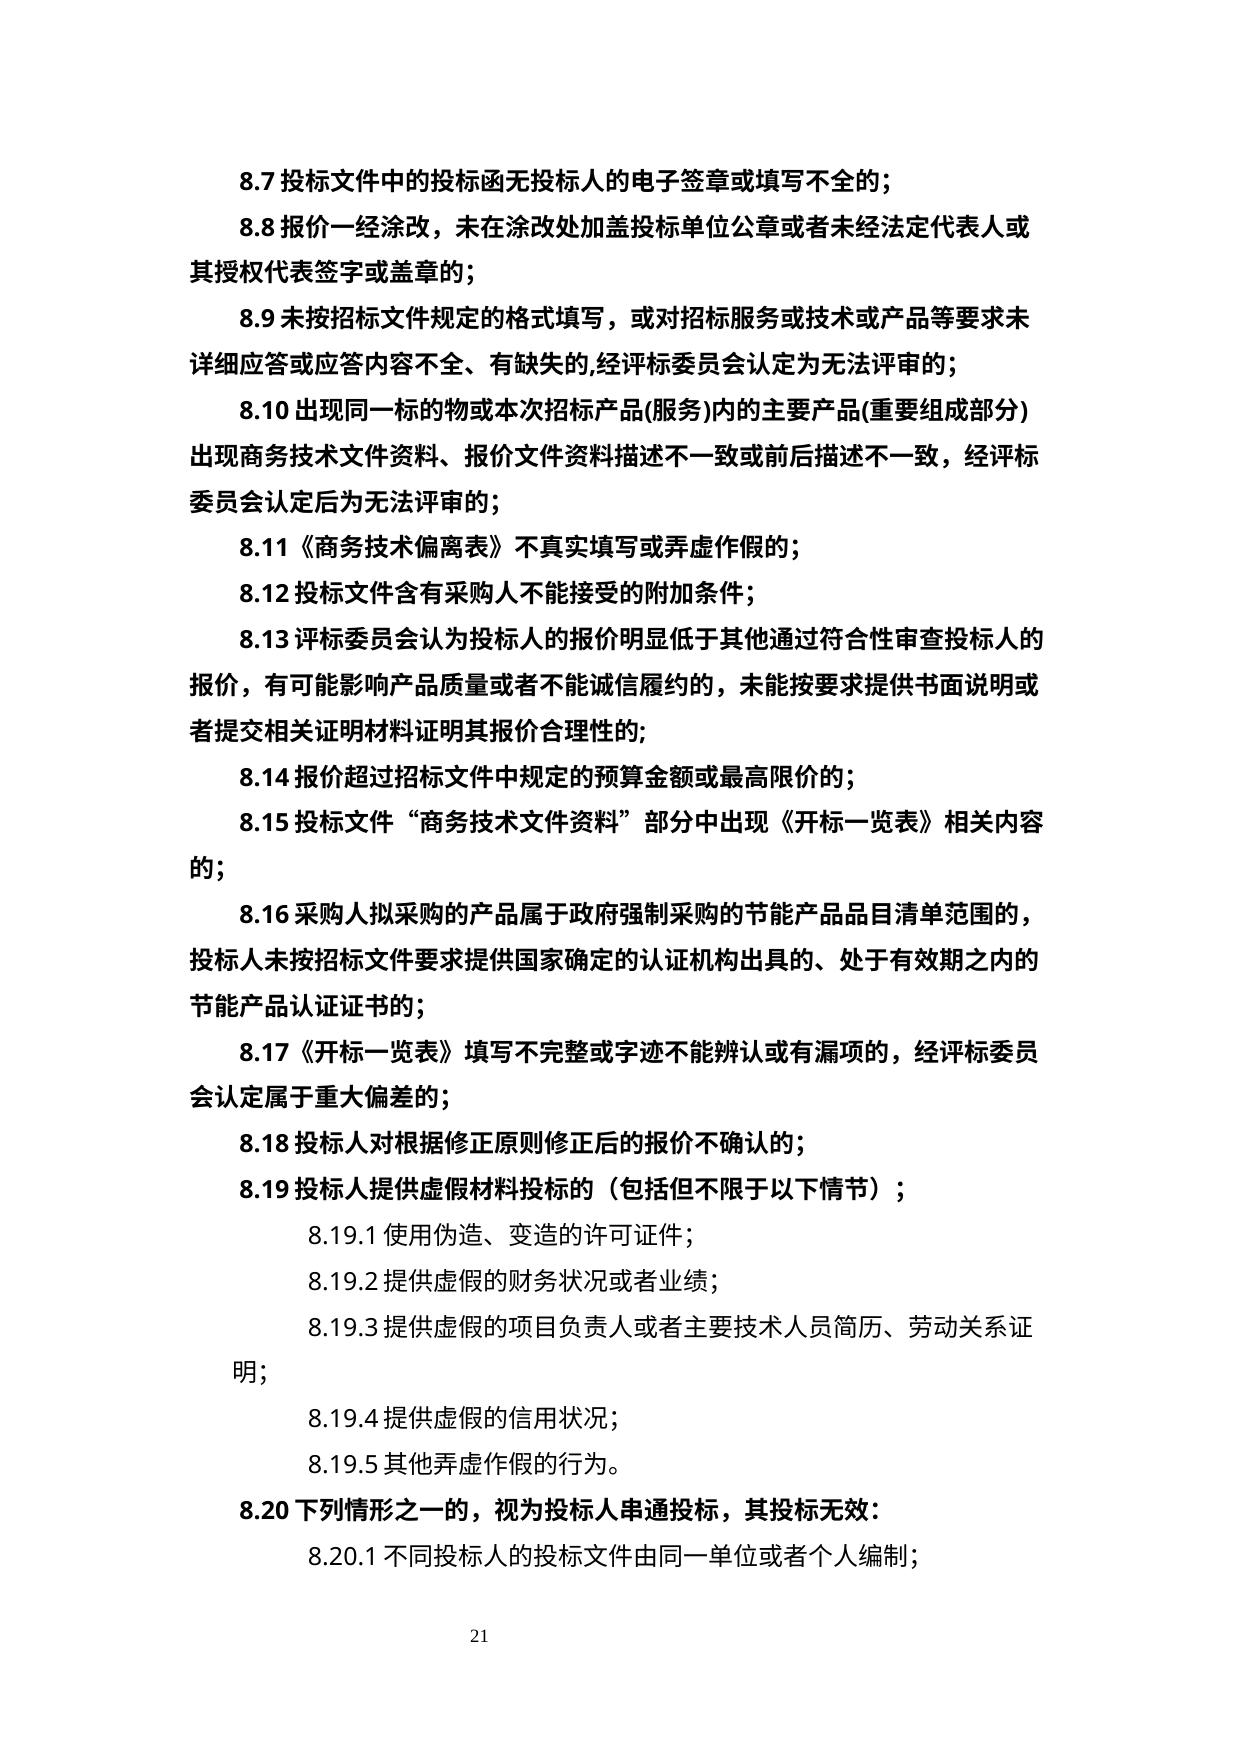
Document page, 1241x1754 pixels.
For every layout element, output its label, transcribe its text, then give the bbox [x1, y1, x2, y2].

text 8.17《开标一览表》填写不完整或字迹不能辨认或有漏项的，经评标委员会认定属于重大偏差的； [189, 1024, 1051, 1116]
text 8.16采购人拟采购的产品属于政府强制采购的节能产品品目清单范围的，投标人未按招标文件要求提供国家确定的认证机构出具的、处于有效期之内的节能产品认证证书的； [189, 887, 1051, 1024]
text 8.18投标人对根据修正原则修正后的报价不确认的； [189, 1116, 1051, 1162]
text 8.13评标委员会认为投标人的报价明显低于其他通过符合性审查投标人的报价，有可能影响产品质量或者不能诚信履约的，未能按要求提供书面说明或者提交相关证明材料证明其报价合理性的; [189, 612, 1051, 749]
text 8.9未按招标文件规定的格式填写，或对招标服务或技术或产品等要求未详细应答或应答内容不全、有缺失的,经评标委员会认定为无法评审的； [189, 291, 1051, 383]
text 8.20下列情形之一的，视为投标人串通投标，其投标无效： [189, 1483, 1051, 1528]
text 8.19.1使用伪造、变造的许可证件； [233, 1208, 1051, 1253]
text 8.19.2提供虚假的财务状况或者业绩； [233, 1253, 1051, 1299]
text 8.11《商务技术偏离表》不真实填写或弄虚作假的； [189, 520, 1051, 566]
text 8.19投标人提供虚假材料投标的（包括但不限于以下情节）； [189, 1162, 1051, 1208]
text 8.10出现同一标的物或本次招标产品(服务)内的主要产品(重要组成部分)出现商务技术文件资料、报价文件资料描述不一致或前后描述不一致，经评标委员会认定后为无法评审的； [189, 383, 1051, 520]
text 8.8报价一经涂改，未在涂改处加盖投标单位公章或者未经法定代表人或其授权代表签字或盖章的； [189, 199, 1051, 291]
text 8.20.1不同投标人的投标文件由同一单位或者个人编制； [233, 1528, 1051, 1574]
text 8.19.4提供虚假的信用状况； [233, 1391, 1051, 1437]
text 8.19.3提供虚假的项目负责人或者主要技术人员简历、劳动关系证明； [233, 1299, 1051, 1391]
text 8.12投标文件含有采购人不能接受的附加条件； [189, 566, 1051, 612]
text 8.7投标文件中的投标函无投标人的电子签章或填写不全的； [189, 153, 1051, 199]
text 8.14报价超过招标文件中规定的预算金额或最高限价的； [189, 749, 1051, 795]
text 8.19.5其他弄虚作假的行为。 [233, 1437, 1051, 1483]
text 8.15投标文件“商务技术文件资料”部分中出现《开标一览表》相关内容的； [189, 795, 1051, 887]
